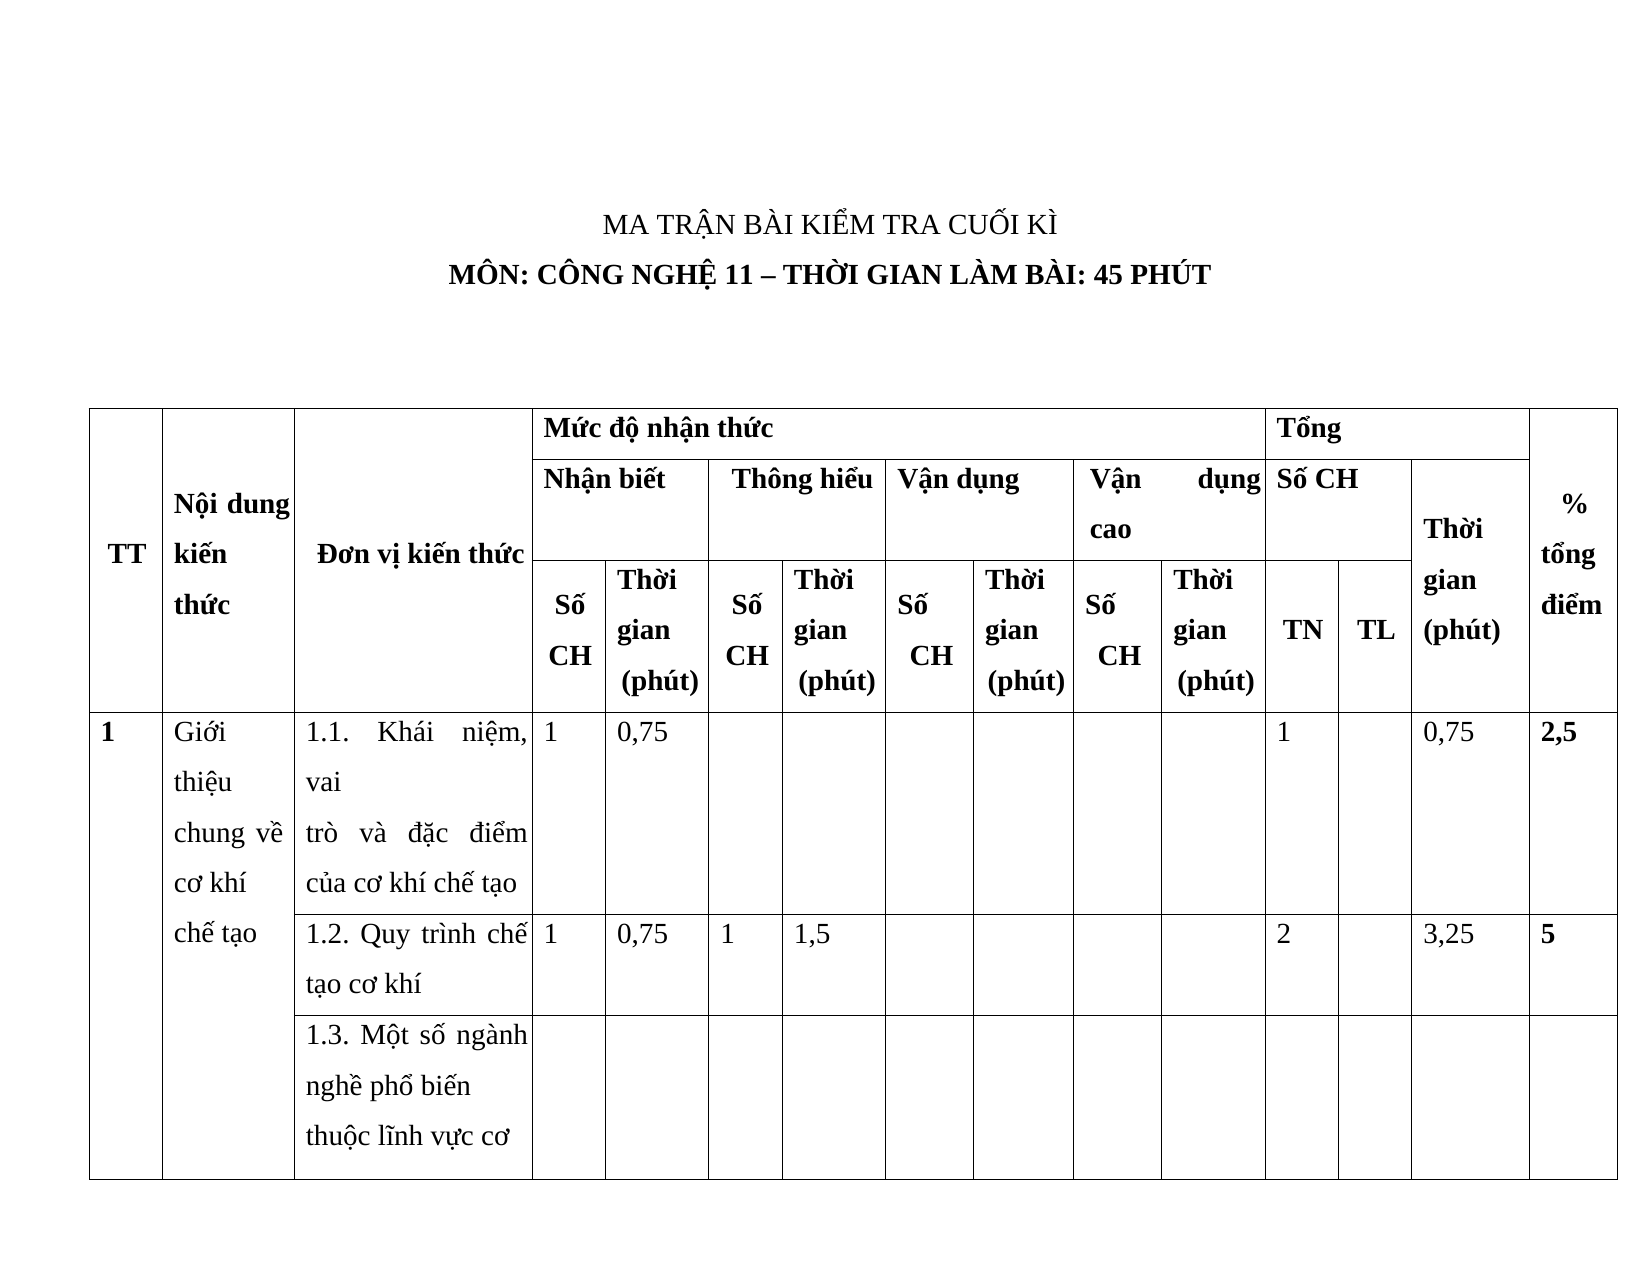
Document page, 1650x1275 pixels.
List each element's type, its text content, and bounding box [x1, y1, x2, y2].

table_cell [886, 1016, 973, 1178]
table_cell [1530, 1016, 1617, 1178]
table_cell 1 [1266, 713, 1338, 914]
table_cell 1 [90, 713, 162, 1178]
table_cell 0,75 [1412, 713, 1529, 914]
table_cell 2,5 [1530, 713, 1617, 914]
table_cell TL [1339, 561, 1411, 712]
table_cell 5 [1530, 915, 1617, 1015]
table_cell Giới thiệu chung về cơ khí chế tạo [163, 713, 294, 1178]
table_cell [709, 1016, 782, 1178]
table_cell [709, 713, 782, 914]
table_cell 1 [533, 713, 605, 914]
text MÔN: CÔNG NGHỆ 11 – THỜI GIAN LÀM BÀI: 45 PHÚT [118, 257, 1542, 291]
table_header TT [90, 409, 162, 712]
table_cell [1412, 1016, 1529, 1178]
table_header Tổng [1266, 409, 1529, 459]
table_cell Thời gian (phút) [783, 561, 885, 712]
table_cell [1074, 713, 1161, 914]
table_cell [1339, 1016, 1411, 1178]
table_cell 0,75 [606, 713, 708, 914]
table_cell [295, 1016, 532, 1178]
table_cell [783, 713, 885, 914]
table_cell 1,5 [783, 915, 885, 1015]
table_cell Số CH [533, 561, 605, 712]
text MA TRẬN BÀI KIỂM TRA CUỐI KÌ [118, 207, 1542, 240]
table_cell [1162, 1016, 1265, 1178]
table_cell Số CH [1266, 460, 1411, 560]
table_cell TN [1266, 561, 1338, 712]
table_cell [1162, 915, 1265, 1015]
table_cell Thời gian (phút) [974, 561, 1073, 712]
table_cell [1074, 1016, 1161, 1178]
table_header Nội dung kiến thức [163, 409, 294, 712]
table_header % tổng điểm [1530, 409, 1617, 712]
table_cell 1 [533, 915, 605, 1015]
table_cell Vận dụng [886, 460, 1073, 560]
table_header Đơn vị kiến thức [295, 409, 532, 712]
table_cell Vận dụng cao [1074, 460, 1265, 560]
table_cell Thời gian (phút) [1162, 561, 1265, 712]
table_cell [1339, 915, 1411, 1015]
table_cell Nhận biết [533, 460, 708, 560]
table_cell [1162, 713, 1265, 914]
table_cell [974, 713, 1073, 914]
table_cell 2 [1266, 915, 1338, 1015]
table_cell 1.1. Khái niệm, vai trò và đặc điểm của cơ khí chế tạo [295, 713, 532, 914]
table_cell Thời gian (phút) [1412, 460, 1529, 712]
table_cell Số CH [886, 561, 973, 712]
table_cell [1266, 1016, 1338, 1178]
table_cell Thời gian (phút) [606, 561, 708, 712]
table_cell 0,75 [606, 915, 708, 1015]
table_cell [606, 1016, 708, 1178]
table_cell 1.2. Quy trình chế tạo cơ khí [295, 915, 532, 1015]
table_cell [533, 1016, 605, 1178]
table_cell Số CH [1074, 561, 1161, 712]
table_cell [1339, 713, 1411, 914]
table_cell [974, 915, 1073, 1015]
table_header Mức độ nhận thức [533, 409, 1265, 459]
table_cell [1074, 915, 1161, 1015]
table_cell [783, 1016, 885, 1178]
table_cell 1 [709, 915, 782, 1015]
table_cell [974, 1016, 1073, 1178]
table_cell Số CH [709, 561, 782, 712]
table_cell Thông hiểu [709, 460, 885, 560]
table_cell 3,25 [1412, 915, 1529, 1015]
table_cell [886, 713, 973, 914]
table_cell [886, 915, 973, 1015]
